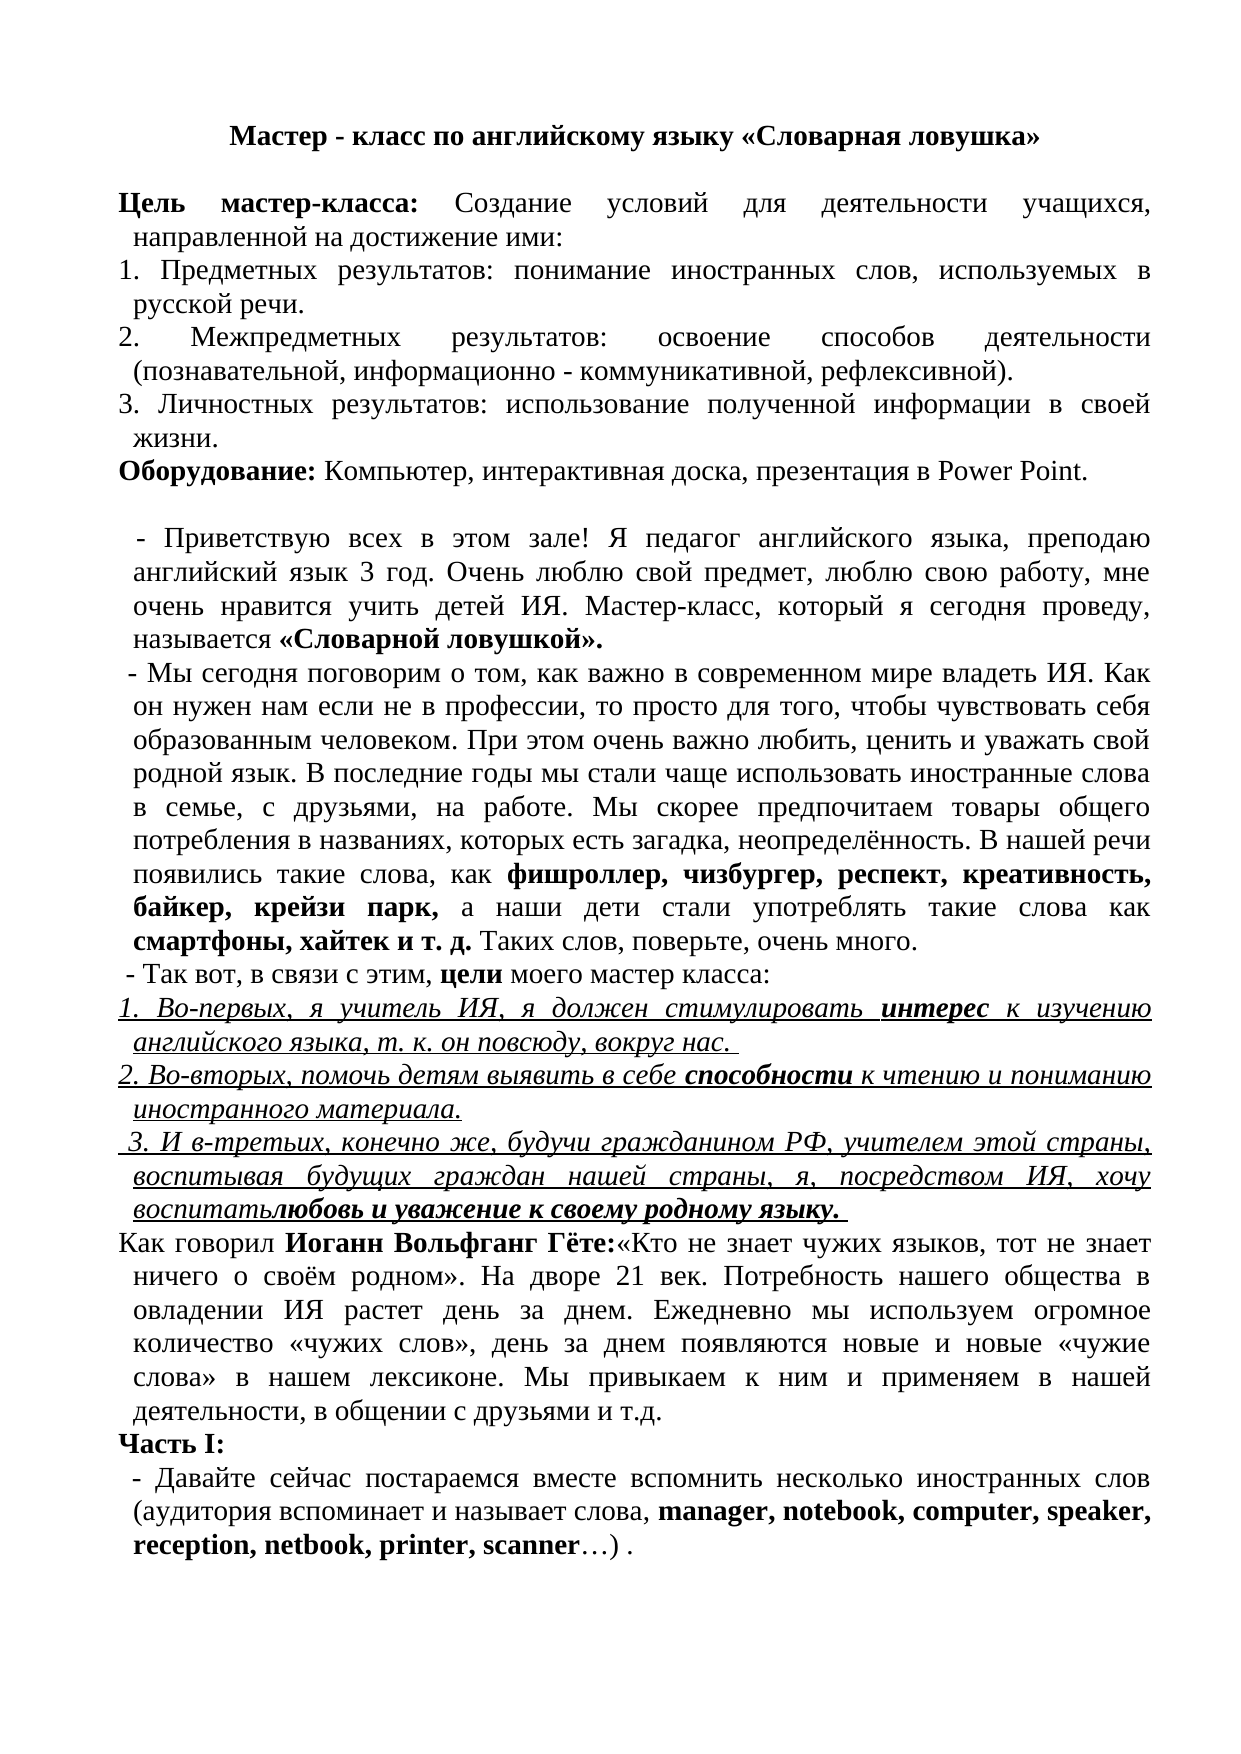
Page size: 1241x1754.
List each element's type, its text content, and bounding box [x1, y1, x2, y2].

text Часть I: [118, 1426, 1152, 1460]
text 3. И в-третьих, конечно же, будучи гражданином РФ, учителем этой страны, воспитывая будущих граждан нашей страны, я, посредством ИЯ, хочу воспитатьлюбовь и уважение к своему родному языку. [118, 1124, 1152, 1153]
text 1. Во-первых, я учитель ИЯ, я должен стимулировать интерес к изучению английского языка, т. к. он повсюду, вокруг нас. [118, 1020, 1152, 1057]
text 1. Во-первых, я учитель ИЯ, я должен стимулировать интерес к изучению английского языка, т. к. он повсюду, вокруг нас. [118, 990, 1152, 1019]
text - Мы сегодня поговорим о том, как важно в современном мире владеть ИЯ. Как он нужен нам если не в профессии, то просто для того, чтобы чувствовать себя образованным человеком. При этом очень важно любить, ценить и уважать свой родной язык. В последние годы мы стали чаще использовать иностранные слова в семье, с друзьями, на работе. Мы скорее предпочитаем товары общего потребления в названиях, которых есть загадка, неопределённость. В нашей речи появились такие слова, как фишроллер, чизбургер, респект, креативность, байкер, крейзи парк, а наши дети стали употреблять такие слова как смартфоны, хайтек и т. д. Таких слов, поверьте, очень много. [118, 655, 1152, 957]
text - Давайте сейчас постараемся вместе вспомнить несколько иностранных слов (аудитория вспоминает и называет слова, manager, notebook, computer, speaker, reception, netbook, printer, scanner…) . [118, 1460, 1152, 1560]
text - Приветствую всех в этом зале! Я педагог английского языка, преподаю английский язык 3 год. Очень люблю свой предмет, люблю свою работу, мне очень нравится учить детей ИЯ. Мастер-класс, который я сегодня проведу, называется «Словарной ловушкой». [118, 521, 1152, 655]
text 2. Межпредметных результатов: освоение способов деятельности (познавательной, информационно - коммуникативной, рефлексивной). [118, 319, 1152, 386]
text 3. Личностных результатов: использование полученной информации в своей жизни. [118, 386, 1152, 453]
text 3. И в-третьих, конечно же, будучи гражданином РФ, учителем этой страны, воспитывая будущих граждан нашей страны, я, посредством ИЯ, хочу воспитатьлюбовь и уважение к своему родному языку. [118, 1155, 1152, 1225]
text 1. Предметных результатов: понимание иностранных слов, используемых в русской речи. [118, 252, 1152, 319]
text - Так вот, в связи с этим, цели моего мастер класса: [118, 957, 1152, 990]
text Оборудование: Компьютер, интерактивная доска, презентация в Power Point. [118, 453, 1152, 487]
text Мастер - класс по английскому языку «Словарная ловушка» [118, 118, 1152, 152]
text 2. Во-вторых, помочь детям выявить в себе способности к чтению и пониманию иностранного материала. [118, 1057, 1152, 1086]
text 2. Во-вторых, помочь детям выявить в себе способности к чтению и пониманию иностранного материала. [118, 1088, 1152, 1124]
text Цель мастер-класса: Создание условий для деятельности учащихся, направленной на достижение ими: [118, 185, 1152, 252]
text Как говорил Иоганн Вольфганг Гёте:«Кто не знает чужих языков, тот не знает ничего о своём родном». На дворе 21 век. Потребность нашего общества в овладении ИЯ растет день за днем. Ежедневно мы используем огромное количество «чужих слов», день за днем появляются новые и новые «чужие слова» в нашем лексиконе. Мы привыкаем к ним и применяем в нашей деятельности, в общении с друзьями и т.д. [118, 1225, 1152, 1426]
